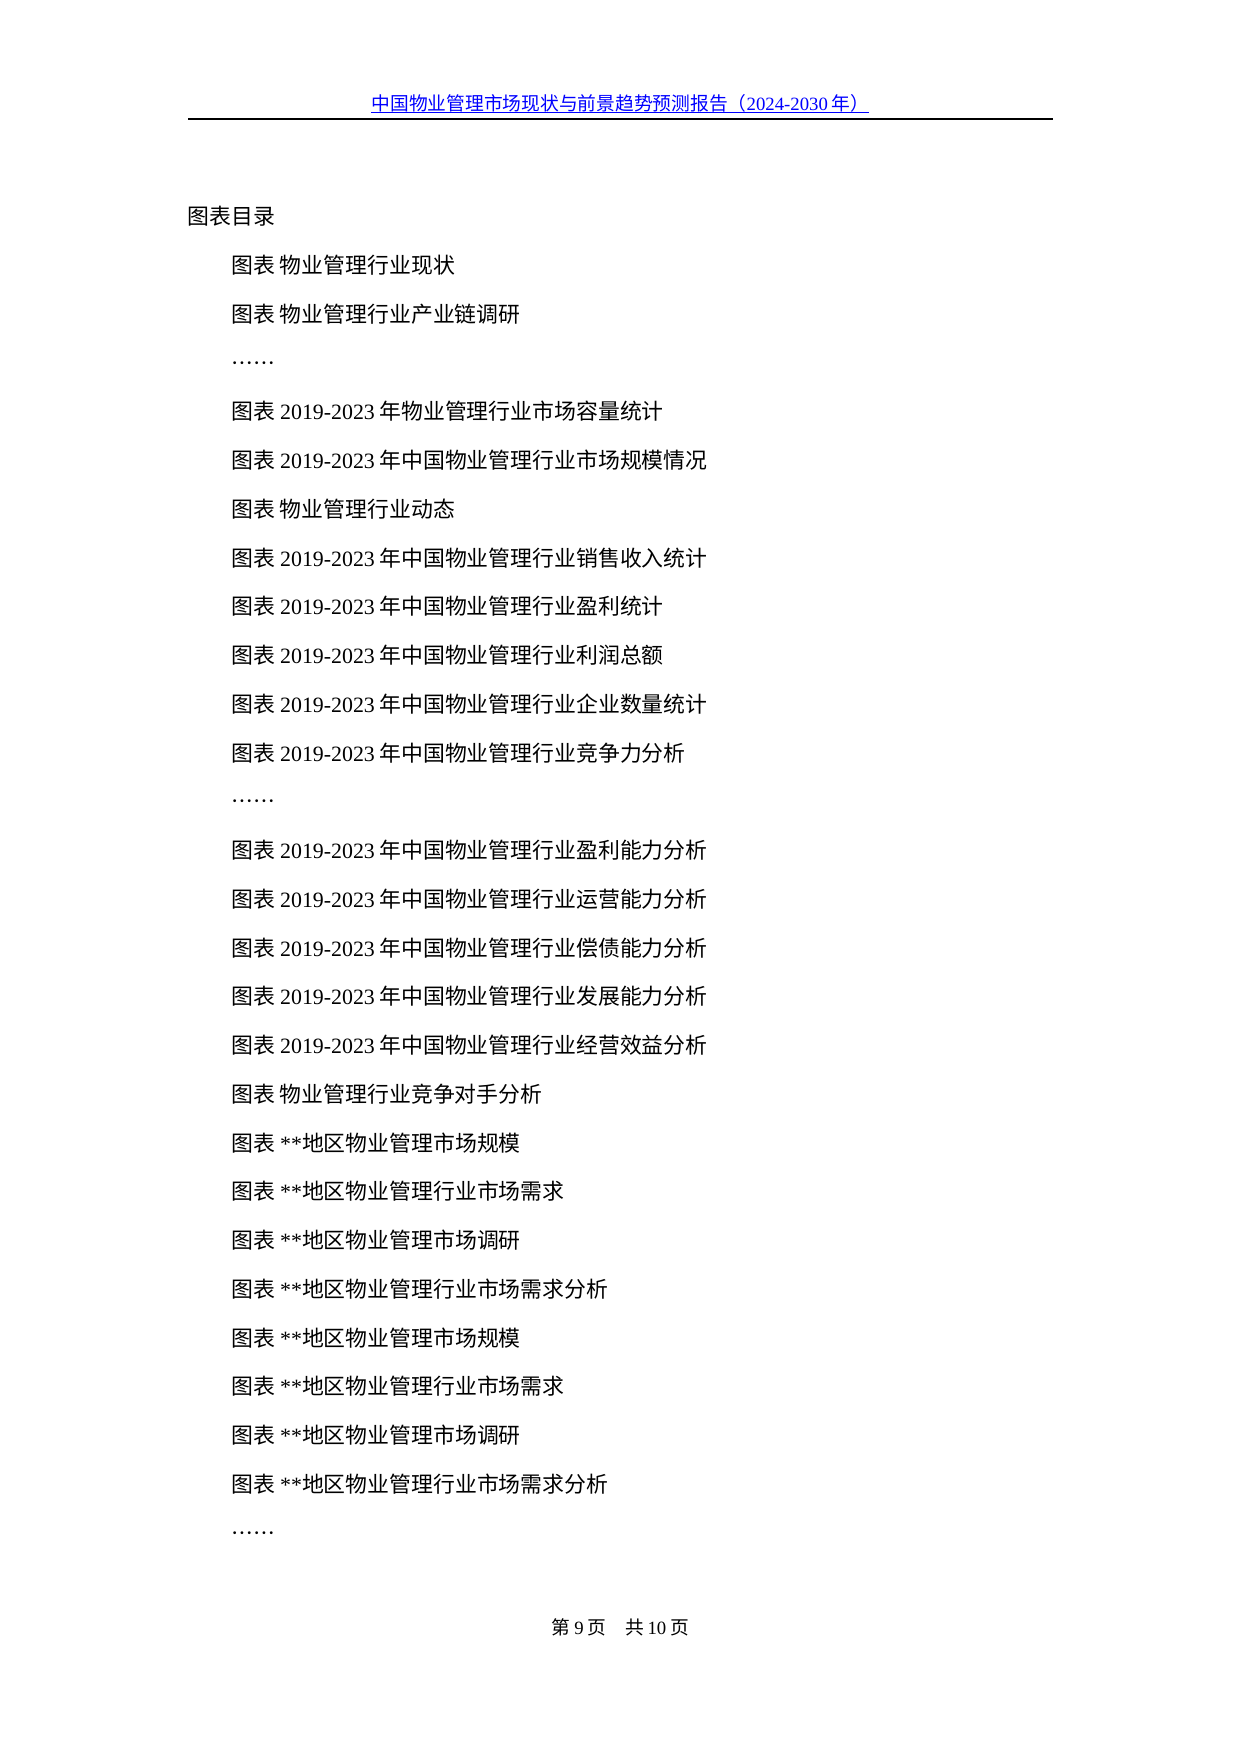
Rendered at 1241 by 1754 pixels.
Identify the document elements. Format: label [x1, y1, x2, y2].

text [187, 150, 1053, 1548]
